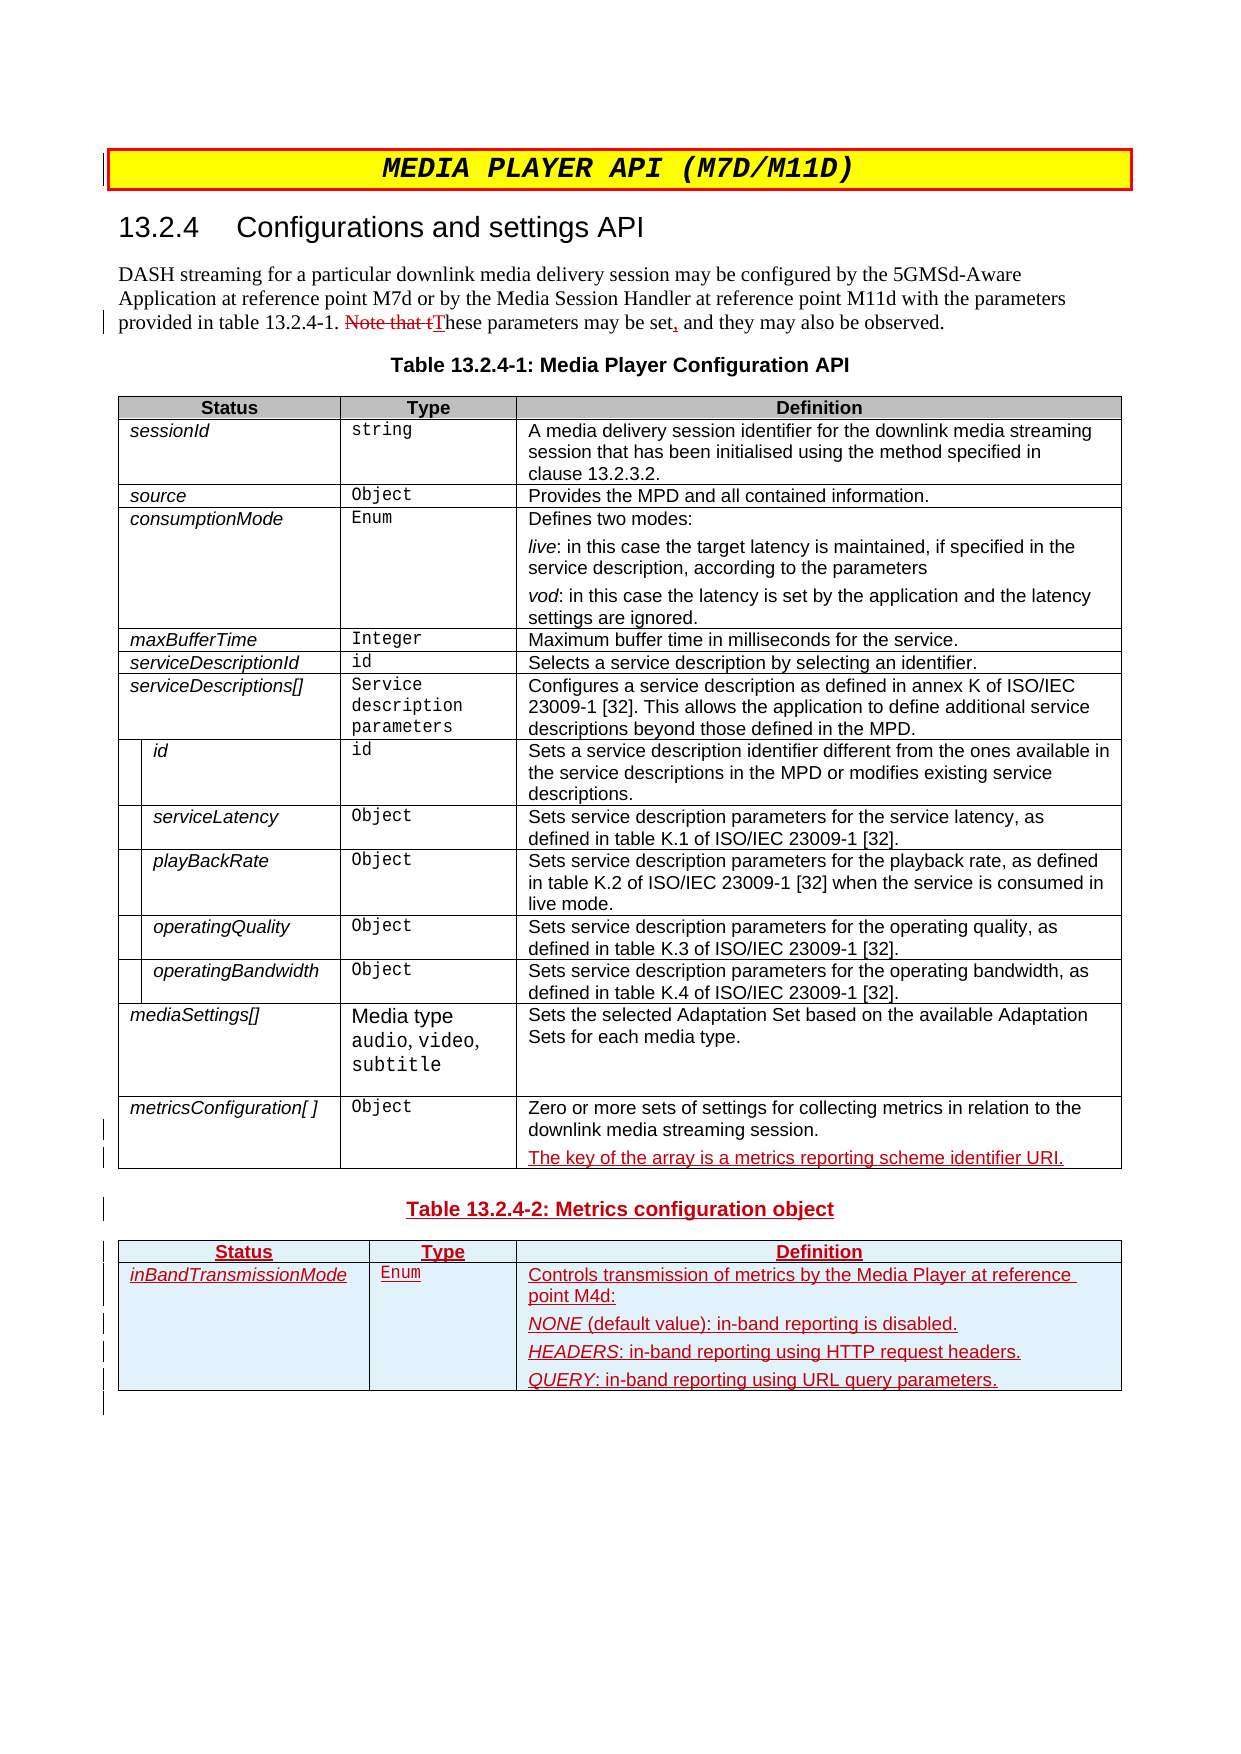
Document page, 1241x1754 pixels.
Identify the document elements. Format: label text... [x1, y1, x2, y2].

table_cell Service description parameters [341, 674, 516, 739]
table_cell Object [341, 850, 516, 915]
table_cell Object [341, 806, 516, 849]
table_cell sessionId [119, 420, 340, 484]
table_cell Maximum buffer time in milliseconds for the service. [517, 629, 1121, 651]
table_header Status [119, 397, 340, 418]
table_header Type [341, 397, 516, 418]
table_cell Object [341, 1097, 516, 1168]
table_header Definition [517, 397, 1121, 418]
table_cell Sets the selected Adaptation Set based on the available Adaptation Sets for each media type. [517, 1004, 1121, 1096]
table_cell Integer [341, 629, 516, 651]
table_cell Object [341, 960, 516, 1003]
table_cell Sets service description parameters for the service latency, as defined in table K.1 of ISO/IEC 23009-1 [32]. [517, 806, 1121, 849]
table_cell Defines two modes: live: in this case the target latency is maintained, if specified in the service description, according to the parameters vod: in this case the latency is set by the application and the latency settings are ignored. [517, 508, 1121, 628]
table_cell id [142, 740, 340, 805]
table_cell consumptionMode [119, 508, 340, 628]
table_cell Object [341, 485, 516, 507]
table_cell source [119, 485, 340, 507]
subtitle 13.2.4 Configurations and settings API [118, 210, 1122, 243]
table_cell serviceLatency [142, 806, 340, 849]
table_cell Zero or more sets of settings for collecting metrics in relation to the downlink media streaming session. [517, 1097, 1121, 1168]
table_cell Sets a service description identifier different from the ones available in the service descriptions in the MPD or modifies existing service descriptions. [517, 740, 1121, 805]
table_cell maxBufferTime [119, 629, 340, 651]
table_cell serviceDescriptions[] [119, 674, 340, 739]
table_cell [119, 960, 141, 1003]
table_cell metricsConfiguration[ ] [119, 1097, 340, 1168]
table_cell id [341, 740, 516, 805]
table_cell id [341, 652, 516, 673]
text Table 13.2.4-1: Media Player Configuration API [118, 353, 1122, 377]
text Media Player API (M7d/M11d) [110, 151, 1130, 188]
table_cell Sets service description parameters for the operating bandwidth, as defined in table K.4 of ISO/IEC 23009-1 [32]. [517, 960, 1121, 1003]
text DASH streaming for a particular downlink media delivery session may be configured by the 5GMSd-Aware Application at reference point M7d or by the Media Session Handler at reference point M11d with the parameters provided in table 13.2.4-1. hese parameters may be set and they may also be observed. [118, 262, 1122, 334]
table_cell operatingBandwidth [142, 960, 340, 1003]
table_cell operatingQuality [142, 916, 340, 959]
table_cell [119, 740, 141, 805]
table_cell [119, 806, 141, 849]
table_cell Configures a service description as defined in annex K of ISO/IEC 23009-1 [32]. This allows the application to define additional service descriptions beyond those defined in the MPD. [517, 674, 1121, 739]
table_cell Selects a service description by selecting an identifier. [517, 652, 1121, 673]
table_cell [119, 916, 141, 959]
table_cell A media delivery session identifier for the downlink media streaming session that has been initialised using the method specified in clause 13.2.3.2. [517, 420, 1121, 484]
table_cell [119, 850, 141, 915]
table_cell Enum [341, 508, 516, 628]
table_cell string [341, 420, 516, 484]
table_cell Media type audio, video, subtitle [341, 1004, 516, 1096]
table_cell Provides the MPD and all contained information. [517, 485, 1121, 507]
table_cell Sets service description parameters for the operating quality, as defined in table K.3 of ISO/IEC 23009-1 [32]. [517, 916, 1121, 959]
table_cell Object [341, 916, 516, 959]
table_cell playBackRate [142, 850, 340, 915]
table_cell mediaSettings[] [119, 1004, 340, 1096]
table_cell Sets service description parameters for the playback rate, as defined in table K.2 of ISO/IEC 23009-1 [32] when the service is consumed in live mode. [517, 850, 1121, 915]
table_cell serviceDescriptionId [119, 652, 340, 673]
